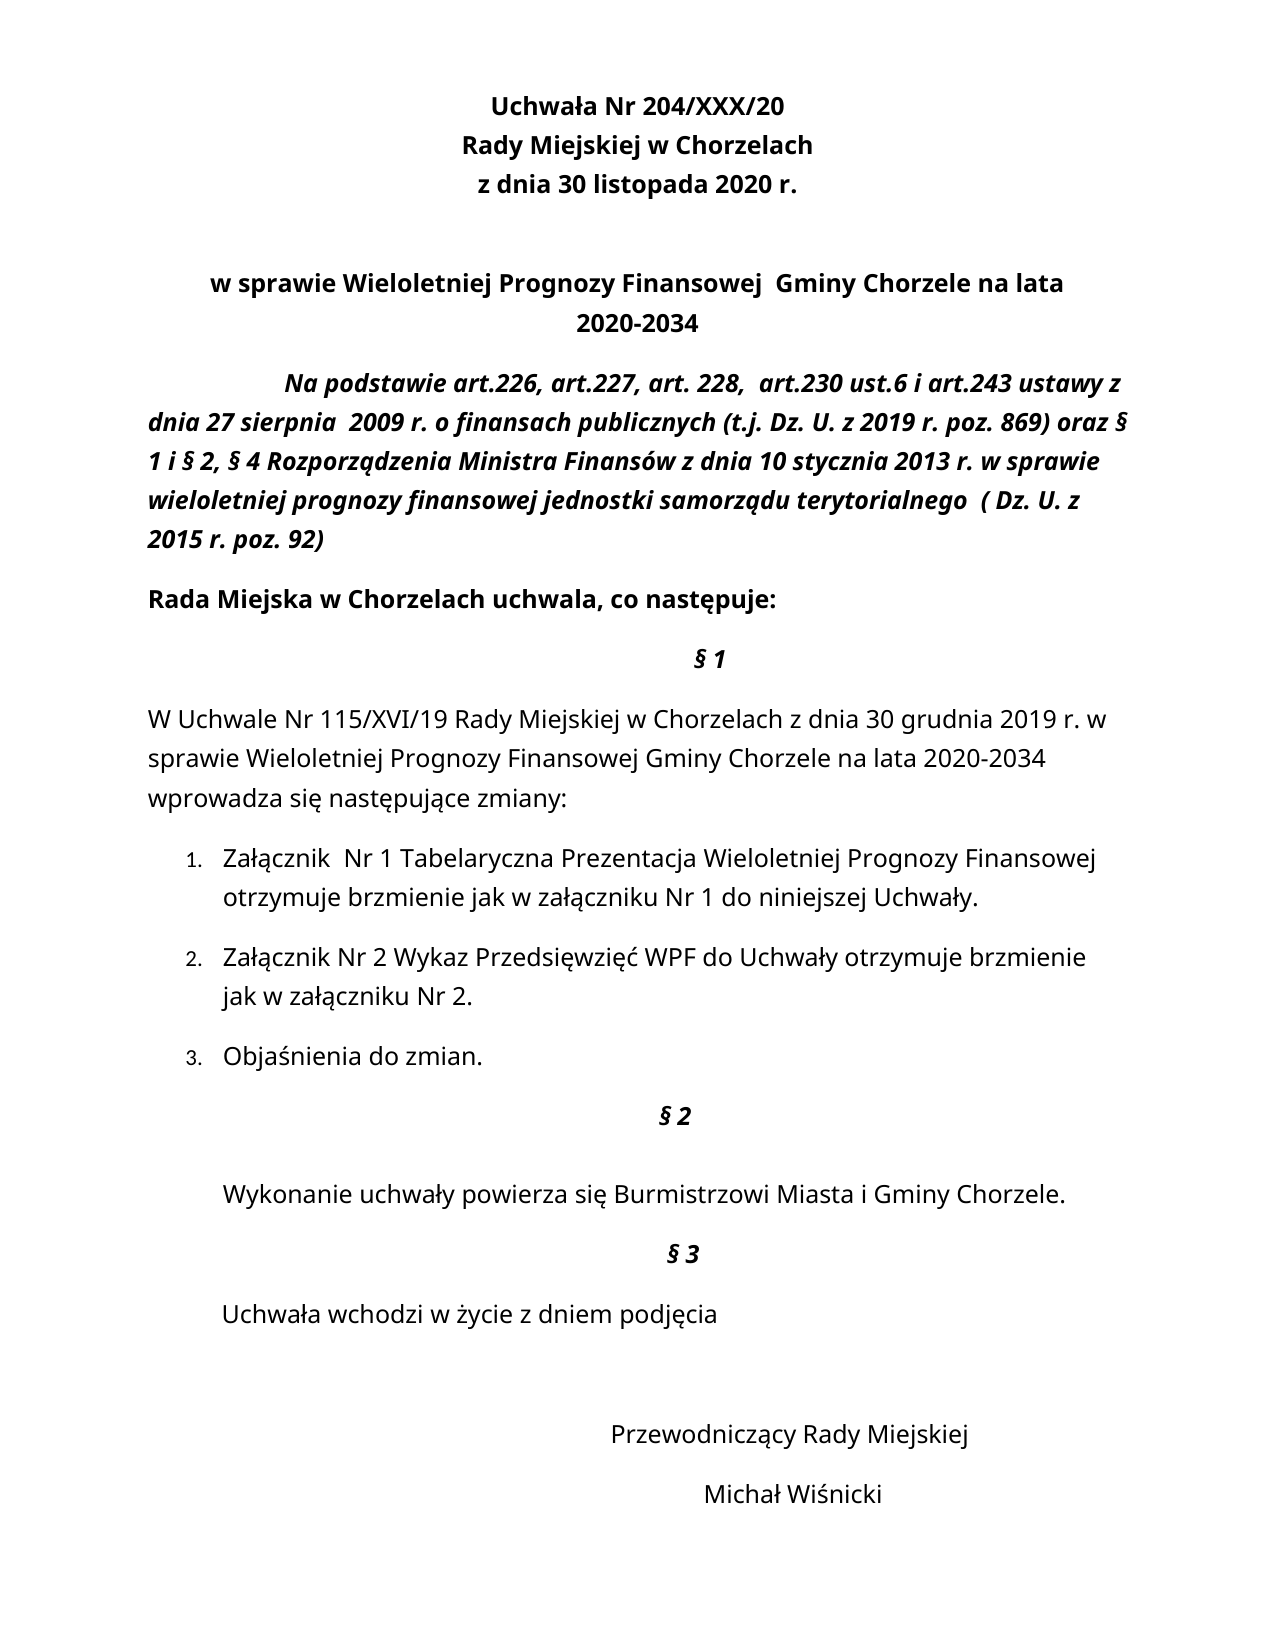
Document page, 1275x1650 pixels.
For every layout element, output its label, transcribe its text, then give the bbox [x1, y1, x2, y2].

text Na podstawie art.226, art.227, art. 228, art.230 ust.6 i art.243 ustawy z dnia 27 sierpnia 2009 r. o finansach publicznych (t.j. Dz. U. z 2019 r. poz. 869) oraz § 1 i § 2, § 4 Rozporządzenia Ministra Finansów z dnia 10 stycznia 2013 r. w sprawie wieloletniej prognozy finansowej jednostki samorządu terytorialnego ( Dz. U. z 2015 r. poz. 92) [148, 365, 1127, 556]
text Rady Miejskiej w Chorzelach [148, 128, 1127, 162]
text z dnia 30 listopada 2020 r. [148, 167, 1127, 201]
text Uchwała wchodzi w życie z dniem podjęcia [148, 1297, 1127, 1331]
text § 3 [148, 1237, 1127, 1271]
text Michał Wiśnicki [148, 1477, 1127, 1511]
text § 1 [516, 642, 1127, 676]
list Załącznik Nr 2 Wykaz Przedsięwzięć WPF do Uchwały otrzymuje brzmienie jak w załączniku Nr 2. [185, 939, 1127, 1013]
text W Uchwale Nr 115/XVI/19 Rady Miejskiej w Chorzelach z dnia 30 grudnia 2019 r. w sprawie Wieloletniej Prognozy Finansowej Gminy Chorzele na lata 2020-2034 wprowadza się następujące zmiany: [148, 702, 1127, 814]
text Rada Miejska w Chorzelach uchwala, co następuje: [148, 582, 1127, 616]
text Przewodniczący Rady Miejskiej [148, 1417, 1127, 1451]
text Uchwała Nr 204/XXX/20 [148, 89, 1127, 123]
list Objaśnienia do zmian. [185, 1039, 1127, 1073]
list Załącznik Nr 1 Tabelaryczna Prezentacja Wieloletniej Prognozy Finansowej otrzymuje brzmienie jak w załączniku Nr 1 do niniejszej Uchwały. [185, 840, 1127, 913]
list § 2 [223, 1099, 1127, 1133]
list Wykonanie uchwały powierza się Burmistrzowi Miasta i Gminy Chorzele. [223, 1177, 1127, 1211]
text w sprawie Wieloletniej Prognozy Finansowej Gminy Chorzele na lata 2020-2034 [148, 266, 1127, 339]
